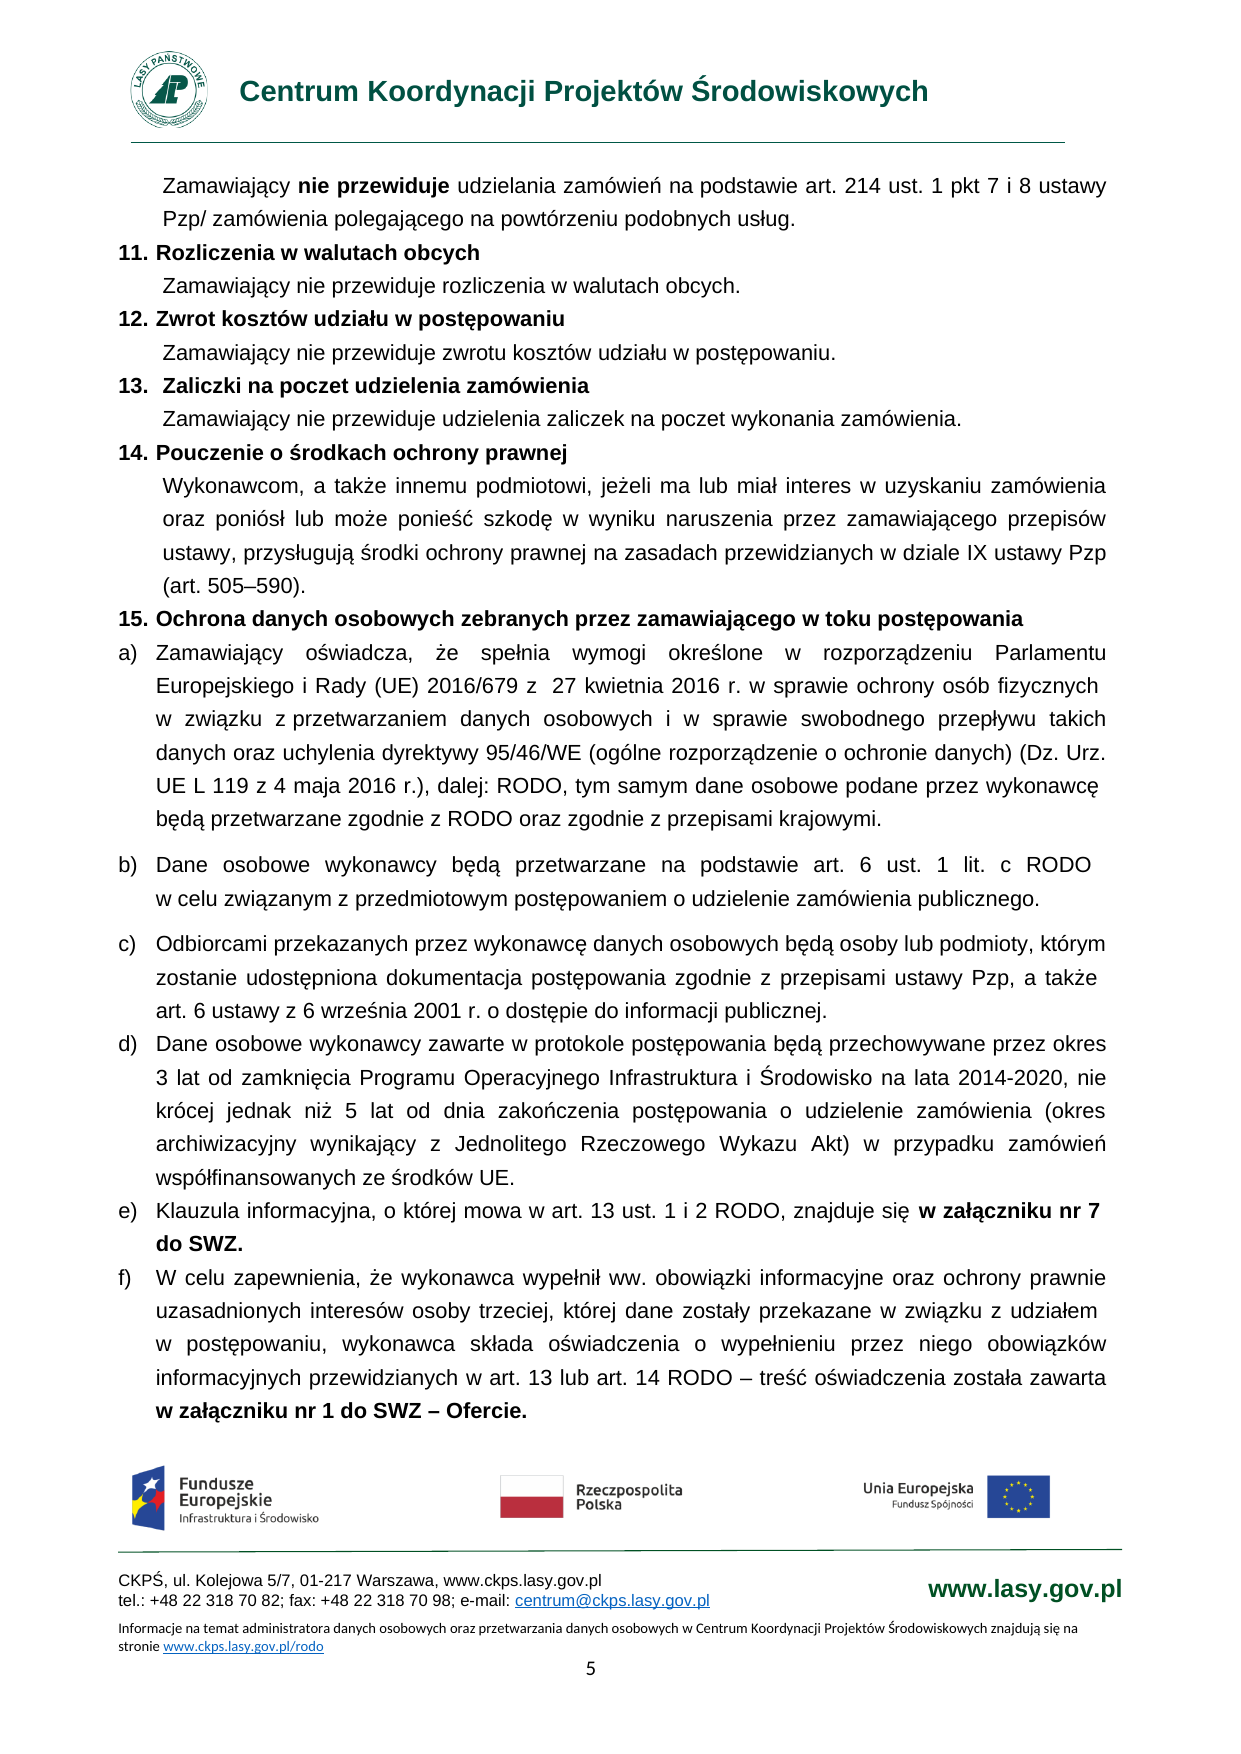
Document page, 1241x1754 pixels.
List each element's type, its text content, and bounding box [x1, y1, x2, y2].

list Zamawiający oświadcza, że spełnia wymogi określone w rozporządzeniu Parlamentu Europejskiego i Rady (UE) 2016/679 z 27 kwietnia 2016 r. w sprawie ochrony osób fizycznych w związku z przetwarzaniem danych osobowych i w sprawie swobodnego przepływu takich danych oraz uchylenia dyrektywy 95/46/WE (ogólne rozporządzenie o ochronie danych) (Dz. Urz. UE L 119 z 4 maja 2016 r.), dalej: RODO, tym samym dane osobowe podane przez wykonawcę będą przetwarzane zgodnie z RODO oraz zgodnie z przepisami krajowymi. [118, 631, 1107, 831]
picture [118, 1456, 1064, 1541]
list Pouczenie o środkach ochrony prawnej [118, 431, 1107, 465]
text Wykonawcom, a także innemu podmiotowi, jeżeli ma lub miał interes w uzyskaniu zamówienia oraz poniósł lub może ponieść szkodę w wyniku naruszenia przez zamawiającego przepisów ustawy, przysługują środki ochrony prawnej na zasadach przewidzianych w dziale IX ustawy Pzp (art. 505–590). [162, 465, 1107, 598]
list Klauzula informacyjna, o której mowa w art. 13 ust. 1 i 2 RODO, znajduje się w załączniku nr 7 do SWZ. [118, 1190, 1107, 1256]
list Ochrona danych osobowych zebranych przez zamawiającego w toku postępowania [118, 598, 1107, 631]
list Zaliczki na poczet udzielenia zamówienia [118, 365, 1107, 398]
list Dane osobowe wykonawcy zawarte w protokole postępowania będą przechowywane przez okres 3 lat od zamknięcia Programu Operacyjnego Infrastruktura i Środowisko na lata 2014-2020, nie krócej jednak niż 5 lat od dnia zakończenia postępowania o udzielenie zamówienia (okres archiwizacyjny wynikający z Jednolitego Rzeczowego Wykazu Akt) w przypadku zamówień współfinansowanych ze środków UE. [118, 1023, 1107, 1190]
list Rozliczenia w walutach obcych [118, 231, 1107, 265]
text Zamawiający nie przewiduje udzielenia zaliczek na poczet wykonania zamówienia. [118, 398, 1107, 431]
list Odbiorcami przekazanych przez wykonawcę danych osobowych będą osoby lub podmioty, którym zostanie udostępniona dokumentacja postępowania zgodnie z przepisami ustawy Pzp, a także art. 6 ustawy z 6 września 2001 r. o dostępie do informacji publicznej. [118, 923, 1107, 1023]
list Dane osobowe wykonawcy będą przetwarzane na podstawie art. 6 ust. 1 lit. c RODO w celu związanym z przedmiotowym postępowaniem o udzielenie zamówienia publicznego. [118, 844, 1107, 911]
text Zamawiający nie przewiduje rozliczenia w walutach obcych. [118, 265, 1107, 298]
list Zwrot kosztów udziału w postępowaniu [118, 298, 1107, 331]
list W celu zapewnienia, że wykonawca wypełnił ww. obowiązki informacyjne oraz ochrony prawnie uzasadnionych interesów osoby trzeciej, której dane zostały przekazane w związku z udziałem w postępowaniu, wykonawca składa oświadczenia o wypełnieniu przez niego obowiązków informacyjnych przewidzianych w art. 13 lub art. 14 RODO – treść oświadczenia została zawarta w załączniku nr 1 do SWZ – Ofercie. [118, 1256, 1107, 1423]
text Zamawiający nie przewiduje zwrotu kosztów udziału w postępowaniu. [118, 331, 1107, 365]
text Zamawiający nie przewiduje udzielania zamówień na podstawie art. 214 ust. 1 pkt 7 i 8 ustawy Pzp/ zamówienia polegającego na powtórzeniu podobnych usług. [162, 165, 1107, 231]
